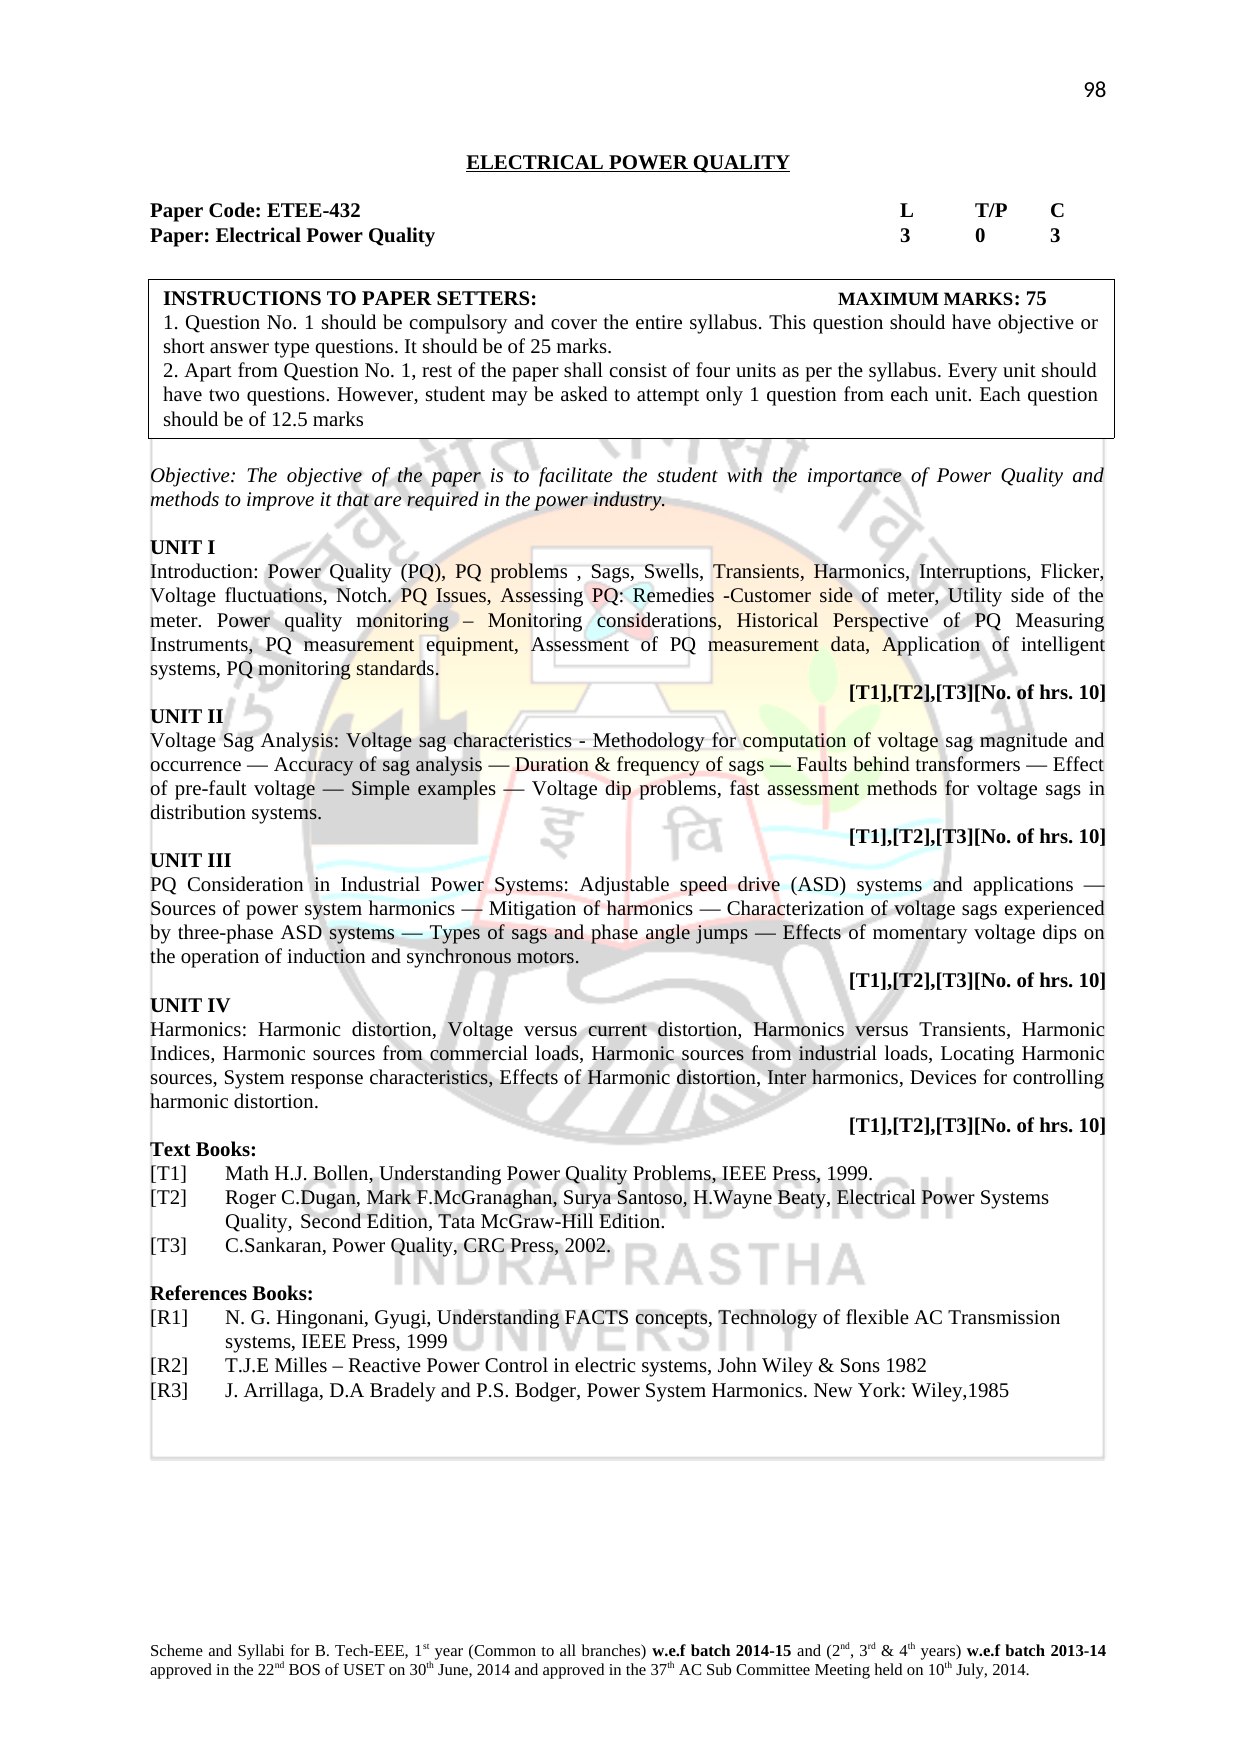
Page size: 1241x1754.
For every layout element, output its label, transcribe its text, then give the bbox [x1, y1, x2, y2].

text Quality, Second Edition, Tata McGraw-Hill Edition. [150, 1209, 1106, 1233]
text Text Books: [150, 1137, 1106, 1161]
text [T3] C.Sankaran, Power Quality, CRC Press, 2002. [150, 1233, 1106, 1257]
text UNIT II [150, 704, 1106, 728]
text [T1],[T2],[T3][No. of hrs. 10] [150, 824, 1106, 848]
text Harmonics: Harmonic distortion, Voltage versus current distortion, Harmonics versus Transients, Harmonic Indices, Harmonic sources from commercial loads, Harmonic sources from industrial loads, Locating Harmonic sources, System response characteristics, Effects of Harmonic distortion, Inter harmonics, Devices for controlling harmonic distortion. [150, 1017, 1106, 1113]
text [T1],[T2],[T3][No. of hrs. 10] [150, 680, 1106, 704]
text UNIT I [150, 535, 1106, 559]
text References Books: [120, 1281, 1106, 1305]
text Voltage Sag Analysis: Voltage sag characteristics - Methodology for computation of voltage sag magnitude and occurrence — Accuracy of sag analysis — Duration & frequency of sags — Faults behind transformers — Effect of pre-fault voltage — Simple examples — Voltage dip problems, fast assessment methods for voltage sags in distribution systems. [150, 728, 1106, 824]
text Paper: Electrical Power Quality 3 0 3 [150, 222, 1106, 271]
text [R1] N. G. Hingonani, Gyugi, Understanding FACTS concepts, Technology of flexible AC Transmission [120, 1305, 1106, 1329]
text PQ Consideration in Industrial Power Systems: Adjustable speed drive (ASD) systems and applications — Sources of power system harmonics — Mitigation of harmonics — Characterization of voltage sags experienced by three-phase ASD systems — Types of sags and phase angle jumps — Effects of momentary voltage dips on the operation of induction and synchronous motors. [150, 872, 1106, 968]
text [T2] Roger C.Dugan, Mark F.McGranaghan, Surya Santoso, H.Wayne Beaty, Electrical Power Systems [150, 1185, 1106, 1209]
text [T1] Math H.J. Bollen, Understanding Power Quality Problems, IEEE Press, 1999. [150, 1161, 1106, 1185]
text Objective: The objective of the paper is to facilitate the student with the importance of Power Quality and methods to improve it that are required in the power industry. [150, 463, 1106, 511]
text [T1],[T2],[T3][No. of hrs. 10] [150, 968, 1106, 992]
text Introduction: Power Quality (PQ), PQ problems , Sags, Swells, Transients, Harmonics, Interruptions, Flicker, Voltage fluctuations, Notch. PQ Issues, Assessing PQ: Remedies -Customer side of meter, Utility side of the meter. Power quality monitoring – Monitoring considerations, Historical Perspective of PQ Measuring Instruments, PQ measurement equipment, Assessment of PQ measurement data, Application of intelligent systems, PQ monitoring standards. [150, 559, 1106, 680]
text [T1],[T2],[T3][No. of hrs. 10] [150, 1113, 1106, 1137]
text [R2] T.J.E Milles – Reactive Power Control in electric systems, John Wiley & Sons 1982 [120, 1353, 1106, 1377]
text UNIT III [150, 848, 1106, 872]
text systems, IEEE Press, 1999 [120, 1329, 1106, 1353]
text ELECTRICAL POWER QUALITY [150, 150, 1106, 174]
text Paper Code: ETEE-432 L T/P C [150, 198, 1106, 222]
text [R3] J. Arrillaga, D.A Bradely and P.S. Bodger, Power System Harmonics. New York: Wiley,1985 [150, 1377, 1106, 1402]
text UNIT IV [150, 992, 1106, 1017]
